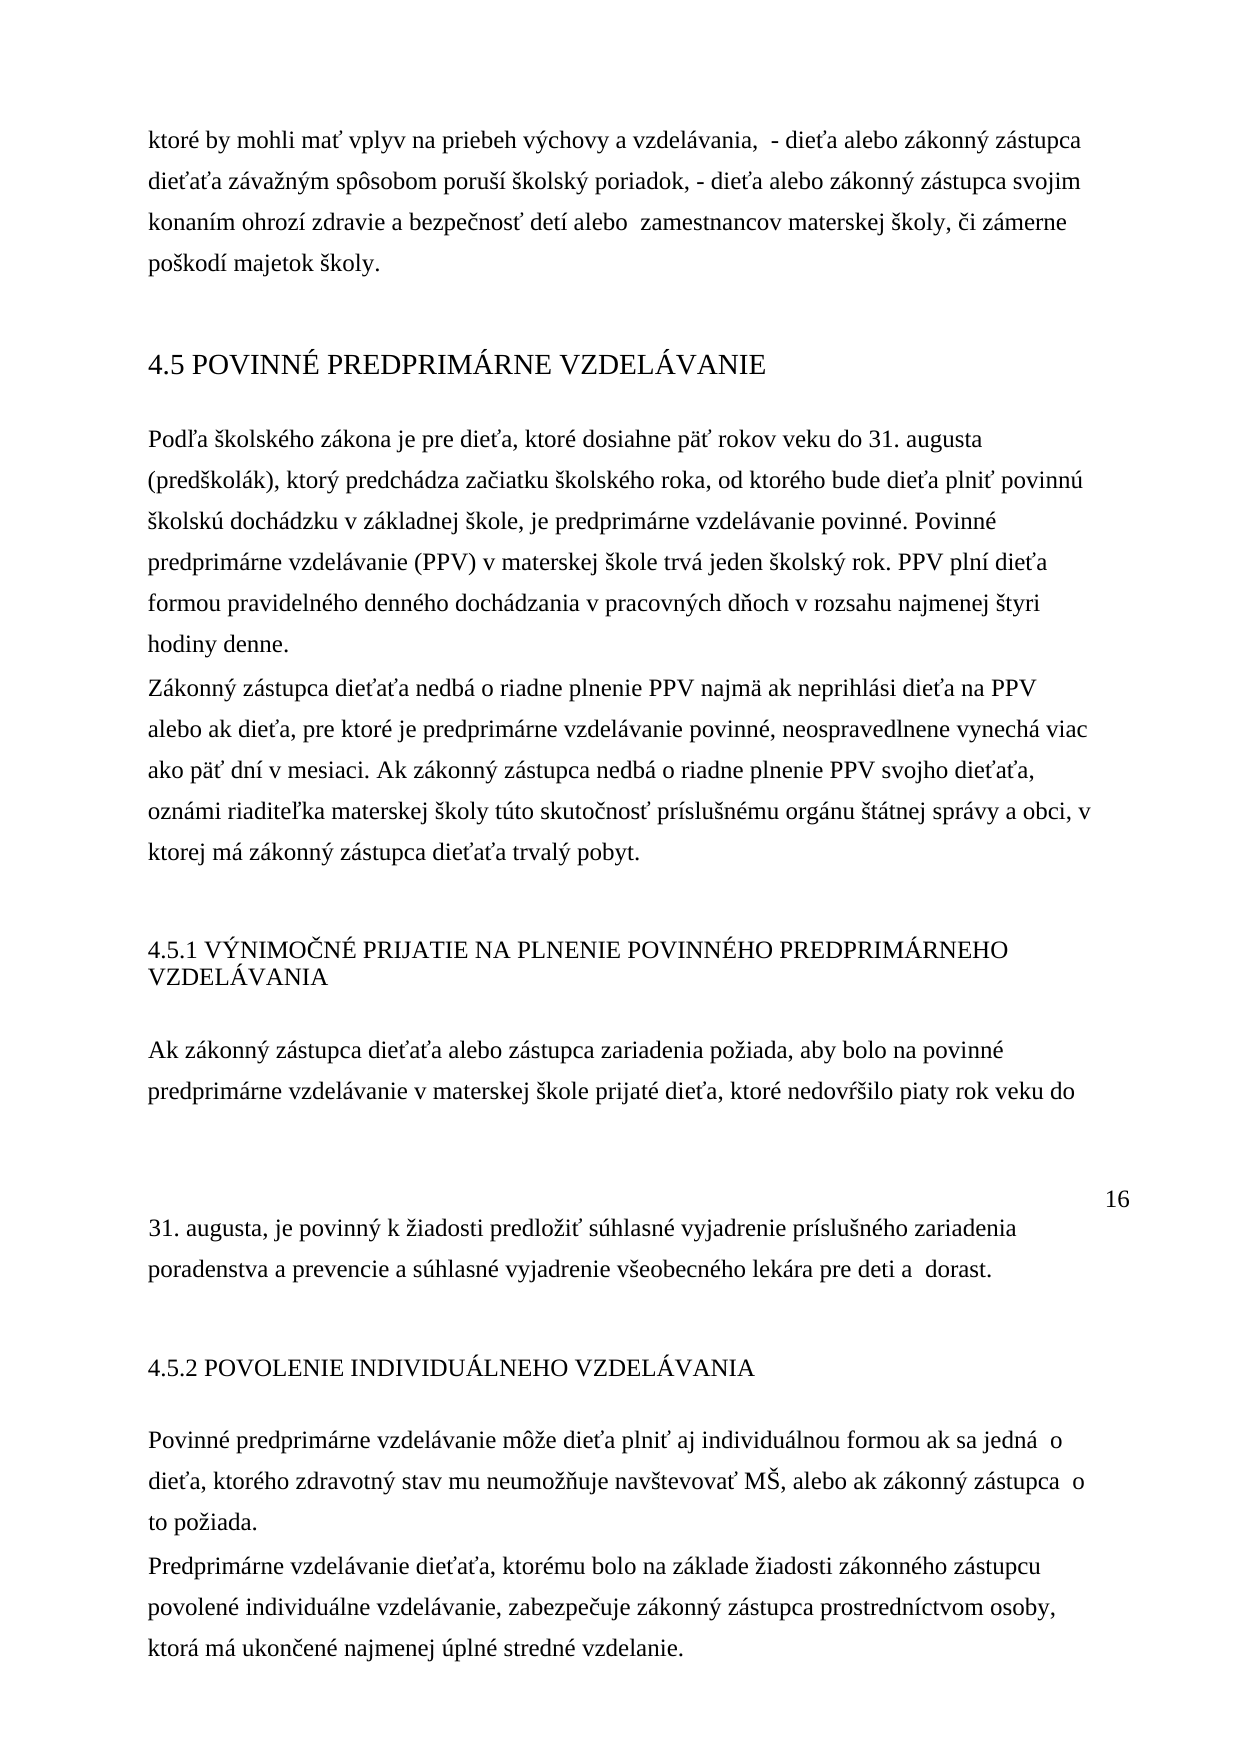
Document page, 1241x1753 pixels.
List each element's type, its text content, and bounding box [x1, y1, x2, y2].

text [148, 125, 1099, 277]
text 16 [886, 1184, 1132, 1213]
text Ak zákonný zástupca dieťaťa alebo zástupca zariadenia požiada, aby bolo na povinné predprimárne vzdelávanie v materskej škole prijaté dieťa, ktoré nedovŕšilo piaty rok veku do [147, 1035, 1099, 1105]
text Zákonný zástupca dieťaťa nedbá o riadne plnenie PPV najmä ak neprihlási dieťa na PPV alebo ak dieťa, pre ktoré je predprimárne vzdelávanie povinné, neospravedlnene vynechá viac ako päť dní v mesiaci. Ak zákonný zástupca nedbá o riadne plnenie PPV svojho dieťaťa, oznámi riaditeľka materskej školy túto skutočnosť príslušnému orgánu štátnej správy a obci, v ktorej má zákonný zástupca dieťaťa trvalý pobyt. [148, 673, 1099, 866]
text 4.5.1 VÝNIMOČNÉ PRIJATIE NA PLNENIE POVINNÉHO PREDPRIMÁRNEHO VZDELÁVANIA [148, 937, 1093, 991]
text Podľa školského zákona je pre dieťa, ktoré dosiahne päť rokov veku do 31. augusta (predškolák), ktorý predchádza začiatku školského roka, od ktorého bude dieťa plniť povinnú školskú dochádzku v základnej škole, je predprimárne vzdelávanie povinné. Povinné predprimárne vzdelávanie (PPV) v materskej škole trvá jeden školský rok. PPV plní dieťa formou pravidelného denného dochádzania v pracovných dňoch v rozsahu najmenej štyri hodiny denne. [147, 424, 1099, 658]
text 31. augusta, je povinný k žiadosti predložiť súhlasné vyjadrenie príslušného zariadenia poradenstva a prevencie a súhlasné vyjadrenie všeobecného lekára pre deti a dorast. [148, 1213, 1099, 1283]
text 4.5 POVINNÉ PREDPRIMÁRNE VZDELÁVANIE [148, 347, 1131, 381]
text 4.5.2 POVOLENIE INDIVIDUÁLNEHO VZDELÁVANIA [148, 1353, 1131, 1382]
text Povinné predprimárne vzdelávanie môže dieťa plniť aj individuálnou formou ak sa jedná o dieťa, ktorého zdravotný stav mu neumožňuje navštevovať MŠ, alebo ak zákonný zástupca o to požiada. [148, 1425, 1099, 1536]
text Predprimárne vzdelávanie dieťaťa, ktorému bolo na základe žiadosti zákonného zástupcu povolené individuálne vzdelávanie, zabezpečuje zákonný zástupca prostredníctvom osoby, ktorá má ukončené najmenej úplné stredné vzdelanie. [147, 1551, 1099, 1662]
